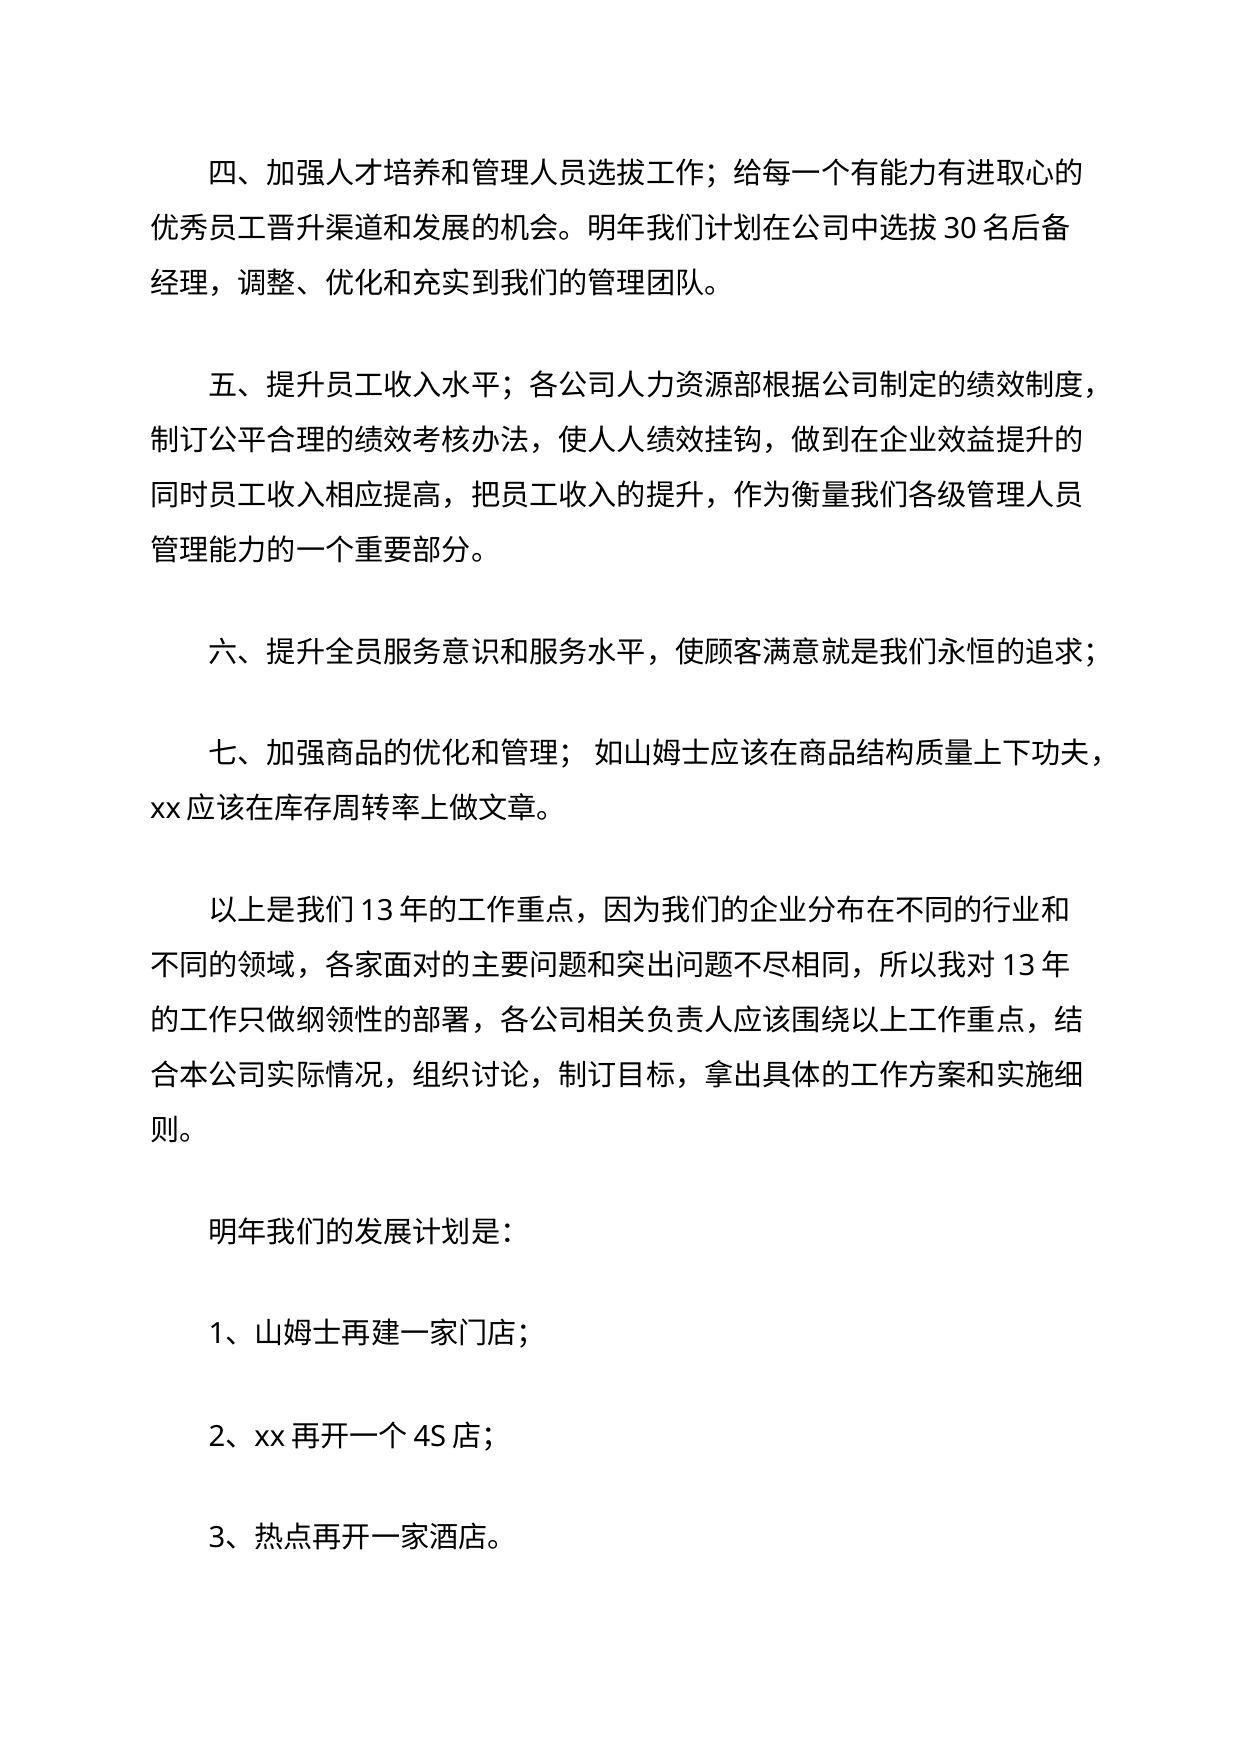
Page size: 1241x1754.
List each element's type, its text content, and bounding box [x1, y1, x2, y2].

text 3、热点再开一家酒店。 [150, 1514, 1090, 1556]
text 五、提升员工收入水平；各公司人力资源部根据公司制定的绩效制度，制订公平合理的绩效考核办法，使人人绩效挂钩，做到在企业效益提升的同时员工收入相应提高，把员工收入的提升，作为衡量我们各级管理人员管理能力的一个重要部分。 [150, 362, 1090, 569]
text 四、加强人才培养和管理人员选拔工作；给每一个有能力有进取心的优秀员工晋升渠道和发展的机会。明年我们计划在公司中选拔30名后备经理，调整、优化和充实到我们的管理团队。 [150, 150, 1090, 302]
text 六、提升全员服务意识和服务水平，使顾客满意就是我们永恒的追求； [150, 628, 1090, 670]
text 2、xx再开一个4S店； [150, 1412, 1090, 1454]
text 以上是我们13年的工作重点，因为我们的企业分布在不同的行业和不同的领域，各家面对的主要问题和突出问题不尽相同，所以我对13年的工作只做纲领性的部署，各公司相关负责人应该围绕以上工作重点，结合本公司实际情况，组织讨论，制订目标，拿出具体的工作方案和实施细则。 [150, 887, 1090, 1149]
text 1、山姆士再建一家门店； [150, 1310, 1090, 1352]
text 七、加强商品的优化和管理； 如山姆士应该在商品结构质量上下功夫，xx应该在库存周转率上做文章。 [150, 730, 1090, 827]
text 明年我们的发展计划是： [150, 1208, 1090, 1251]
